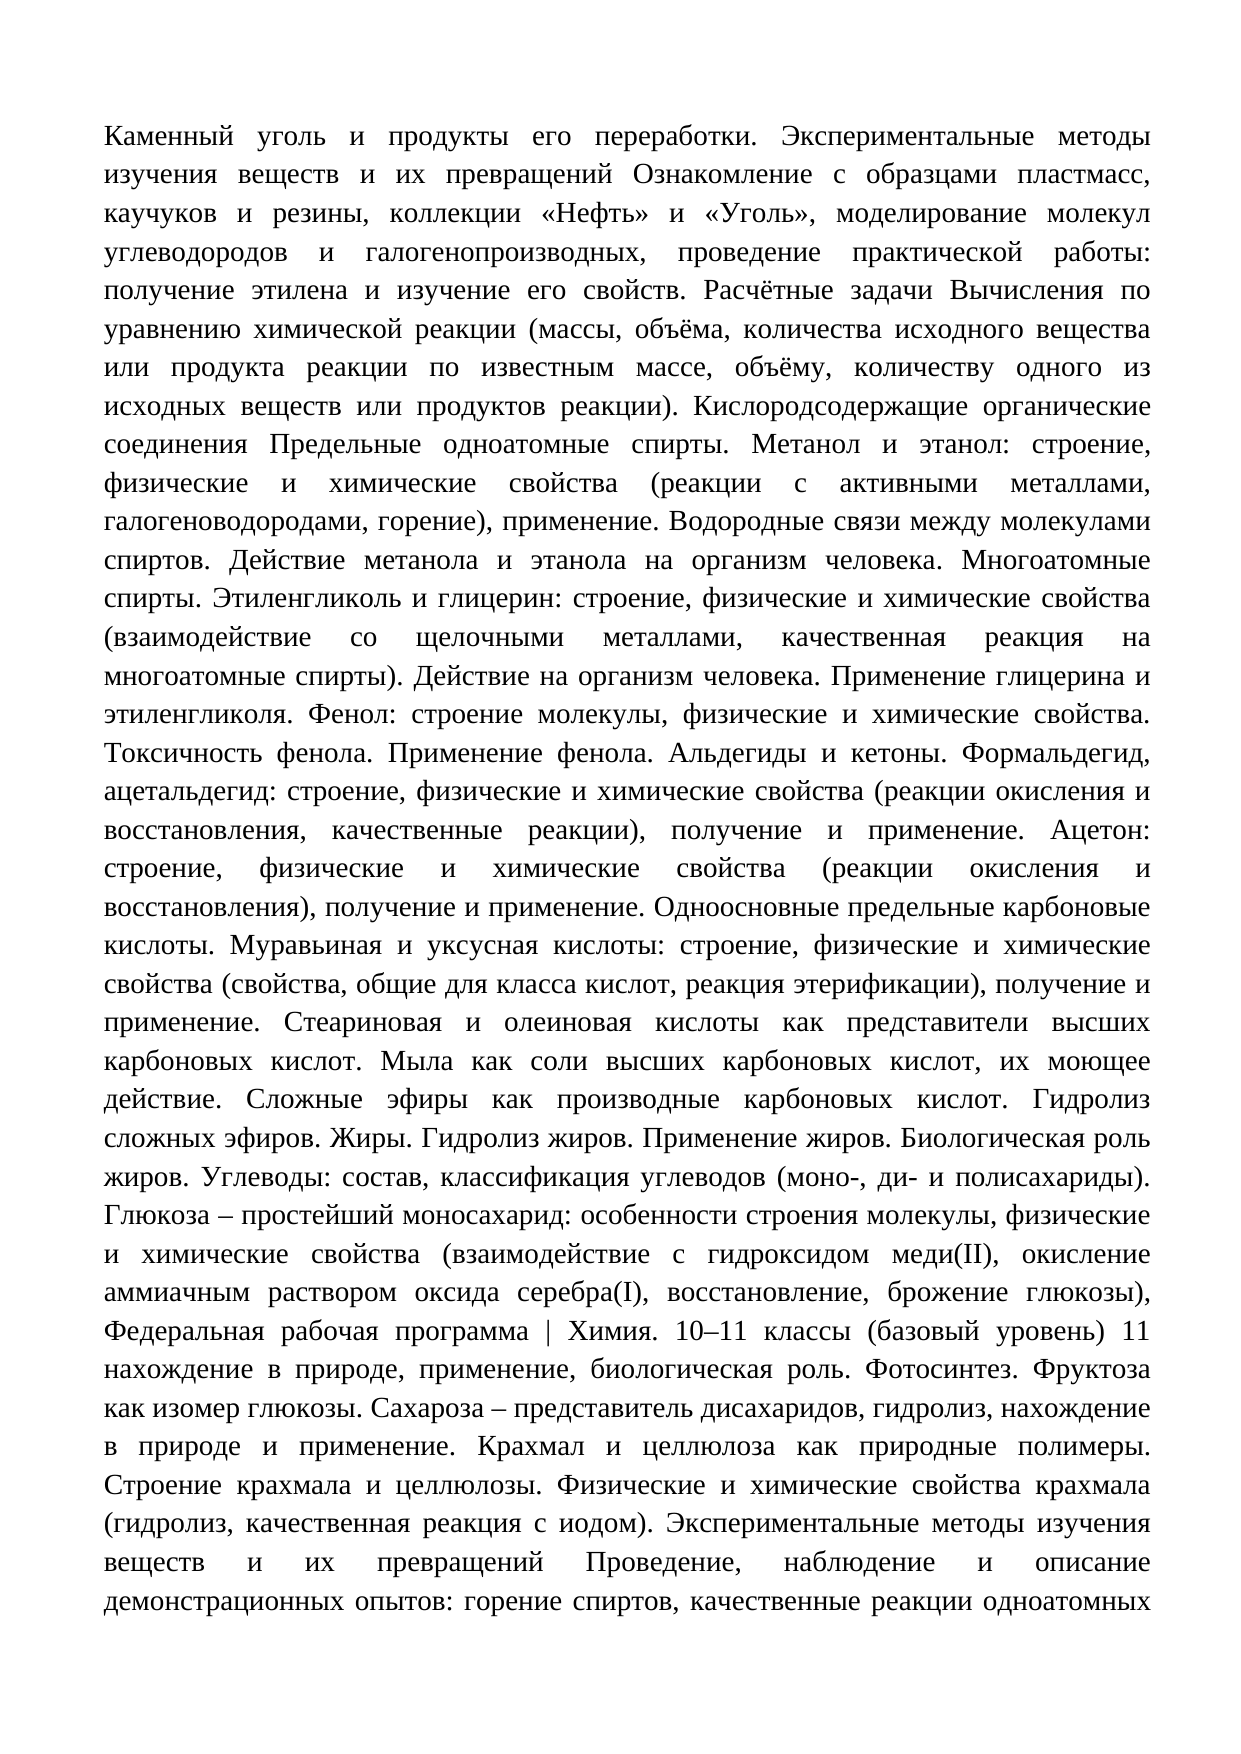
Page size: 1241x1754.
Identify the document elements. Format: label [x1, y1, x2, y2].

text [103, 118, 1152, 1616]
